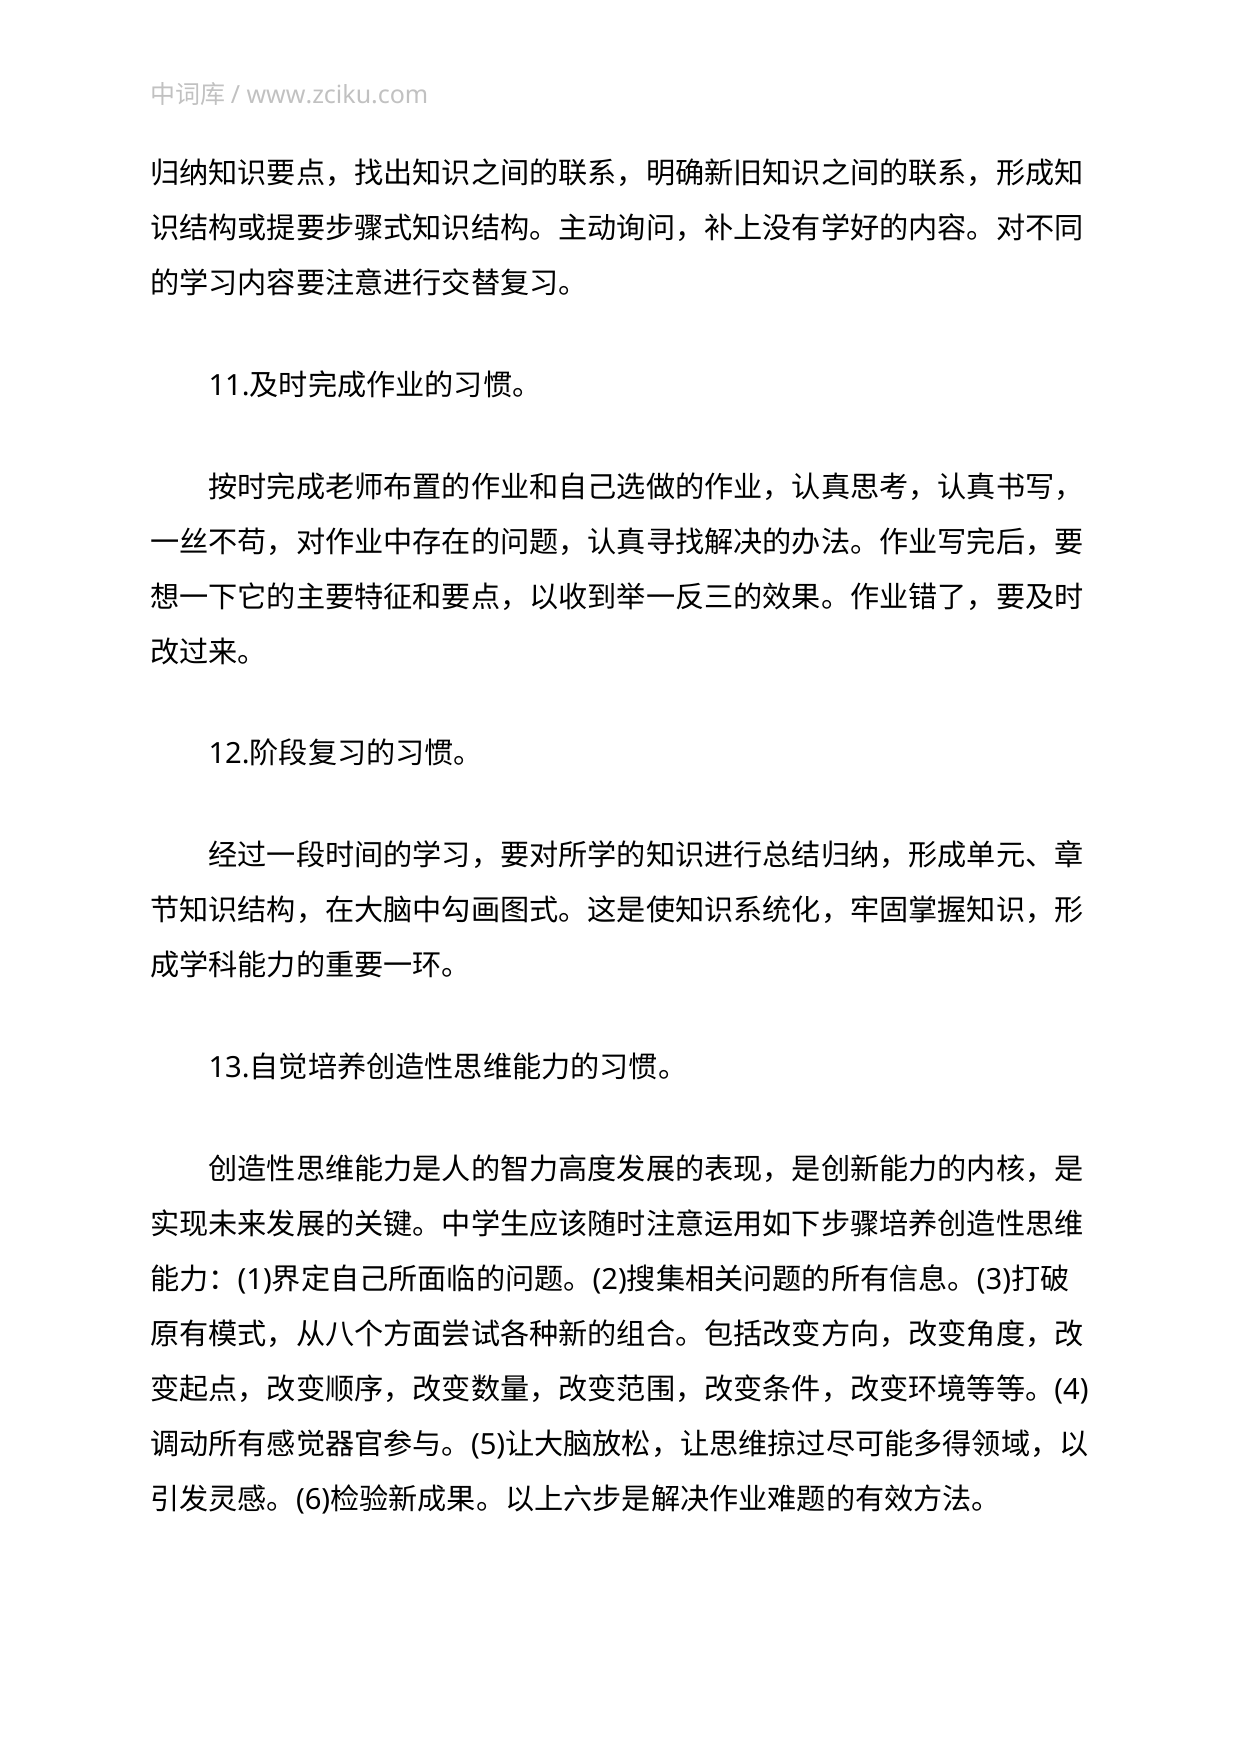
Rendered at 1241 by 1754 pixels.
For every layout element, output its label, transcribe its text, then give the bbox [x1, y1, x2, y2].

text 12.阶段复习的习惯。 [150, 730, 1090, 772]
text 13.自觉培养创造性思维能力的习惯。 [150, 1043, 1090, 1086]
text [150, 150, 1090, 302]
text 创造性思维能力是人的智力高度发展的表现，是创新能力的内核，是实现未来发展的关键。中学生应该随时注意运用如下步骤培养创造性思维能力：(1)界定自己所面临的问题。(2)搜集相关问题的所有信息。(3)打破原有模式，从八个方面尝试各种新的组合。包括改变方向，改变角度，改变起点，改变顺序，改变数量，改变范围，改变条件，改变环境等等。(4)调动所有感觉器官参与。(5)让大脑放松，让思维掠过尽可能多得领域，以引发灵感。(6)检验新成果。以上六步是解决作业难题的有效方法。 [150, 1146, 1090, 1518]
text 11.及时完成作业的习惯。 [150, 362, 1090, 404]
text 经过一段时间的学习，要对所学的知识进行总结归纳，形成单元、章节知识结构，在大脑中勾画图式。这是使知识系统化，牢固掌握知识，形成学科能力的重要一环。 [150, 832, 1090, 984]
text 按时完成老师布置的作业和自己选做的作业，认真思考，认真书写，一丝不苟，对作业中存在的问题，认真寻找解决的办法。作业写完后，要想一下它的主要特征和要点，以收到举一反三的效果。作业错了，要及时改过来。 [150, 463, 1090, 671]
